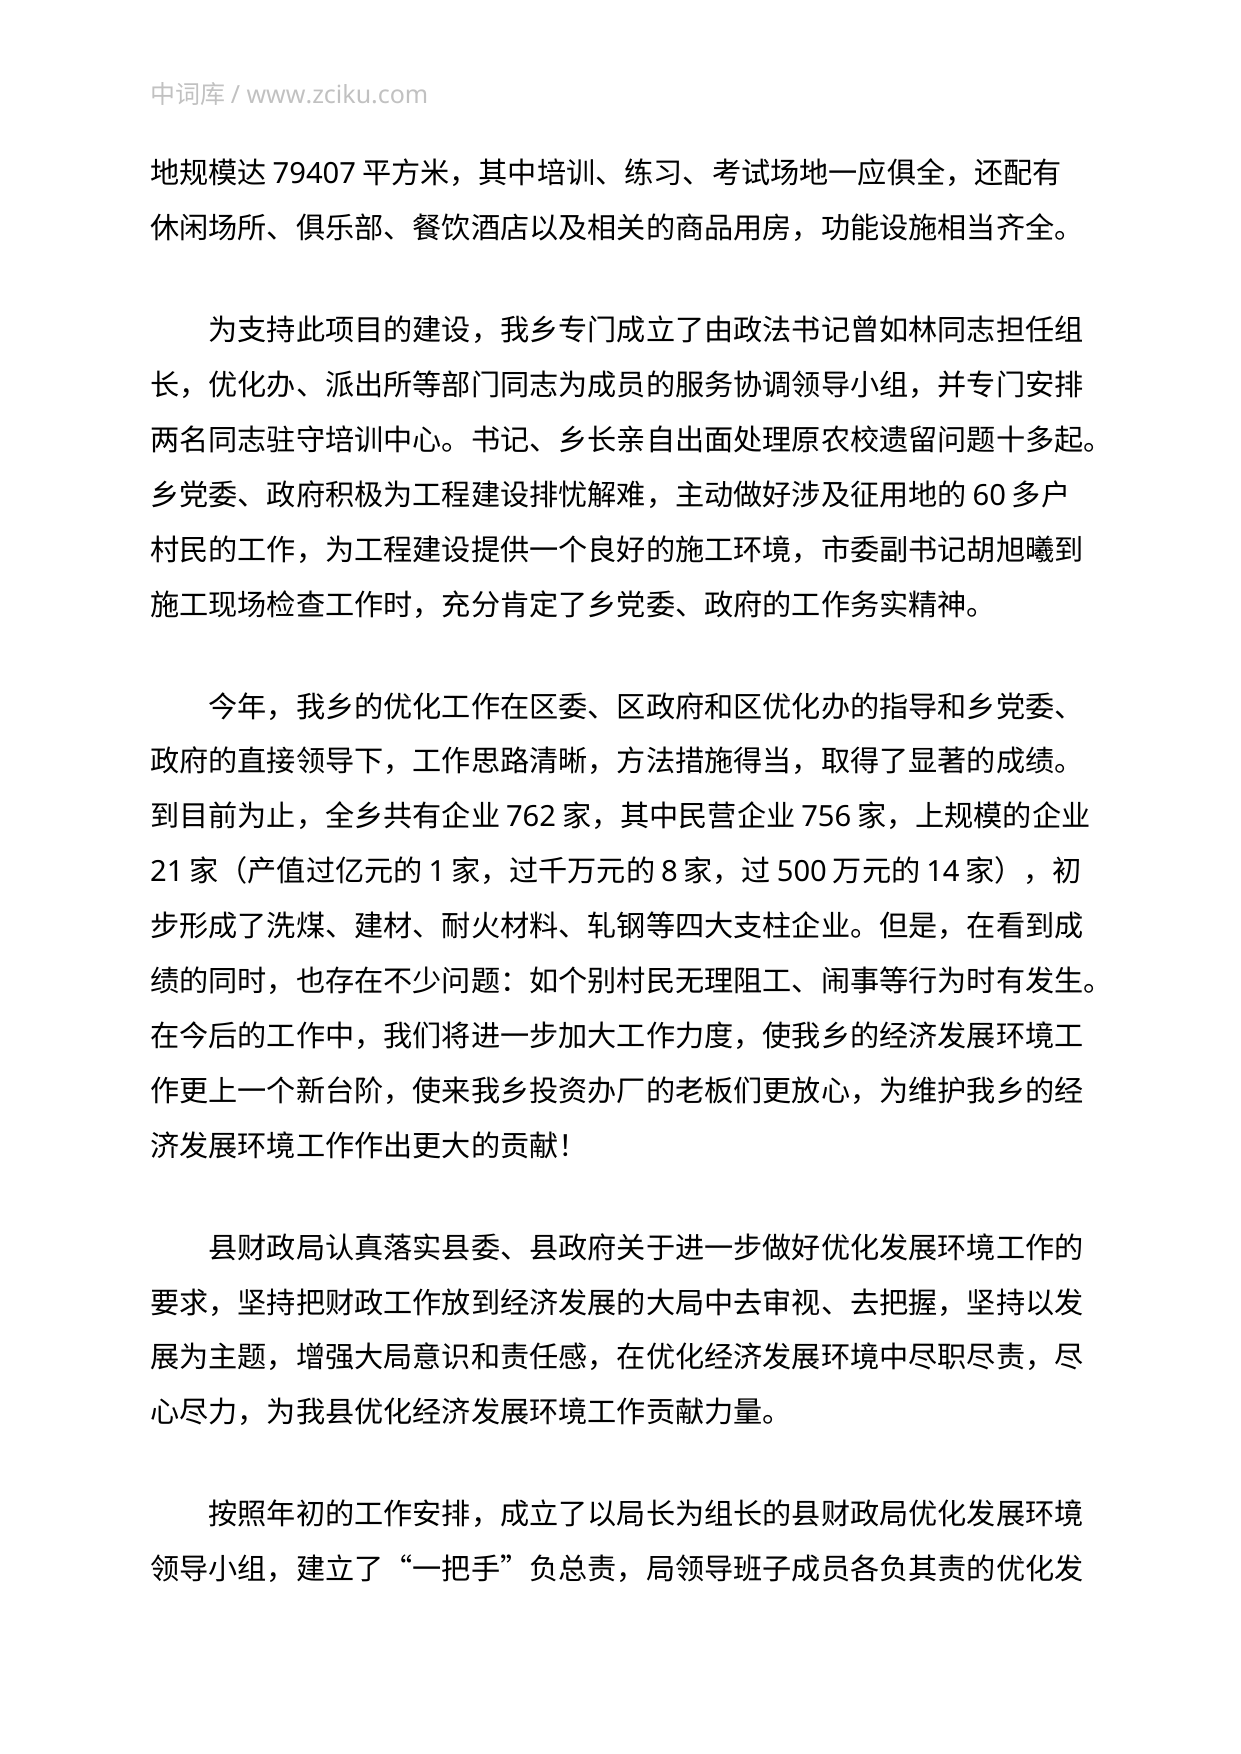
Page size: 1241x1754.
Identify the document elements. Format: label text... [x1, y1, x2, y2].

text 今年，我乡的优化工作在区委、区政府和区优化办的指导和乡党委、政府的直接领导下，工作思路清晰，方法措施得当，取得了显著的成绩。到目前为止，全乡共有企业762家，其中民营企业756家，上规模的企业21家（产值过亿元的1家，过千万元的8家，过500万元的14家），初步形成了洗煤、建材、耐火材料、轧钢等四大支柱企业。但是，在看到成绩的同时，也存在不少问题：如个别村民无理阻工、闹事等行为时有发生。在今后的工作中，我们将进一步加大工作力度，使我乡的经济发展环境工作更上一个新台阶，使来我乡投资办厂的老板们更放心，为维护我乡的经济发展环境工作作出更大的贡献！ [150, 683, 1090, 1165]
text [150, 1491, 1090, 1588]
text 县财政局认真落实县委、县政府关于进一步做好优化发展环境工作的要求，坚持把财政工作放到经济发展的大局中去审视、去把握，坚持以发展为主题，增强大局意识和责任感，在优化经济发展环境中尽职尽责，尽心尽力，为我县优化经济发展环境工作贡献力量。 [150, 1224, 1090, 1431]
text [150, 150, 1090, 247]
text 为支持此项目的建设，我乡专门成立了由政法书记曾如林同志担任组长，优化办、派出所等部门同志为成员的服务协调领导小组，并专门安排两名同志驻守培训中心。书记、乡长亲自出面处理原农校遗留问题十多起。乡党委、政府积极为工程建设排忧解难，主动做好涉及征用地的60多户村民的工作，为工程建设提供一个良好的施工环境，市委副书记胡旭曦到施工现场检查工作时，充分肯定了乡党委、政府的工作务实精神。 [150, 307, 1090, 624]
